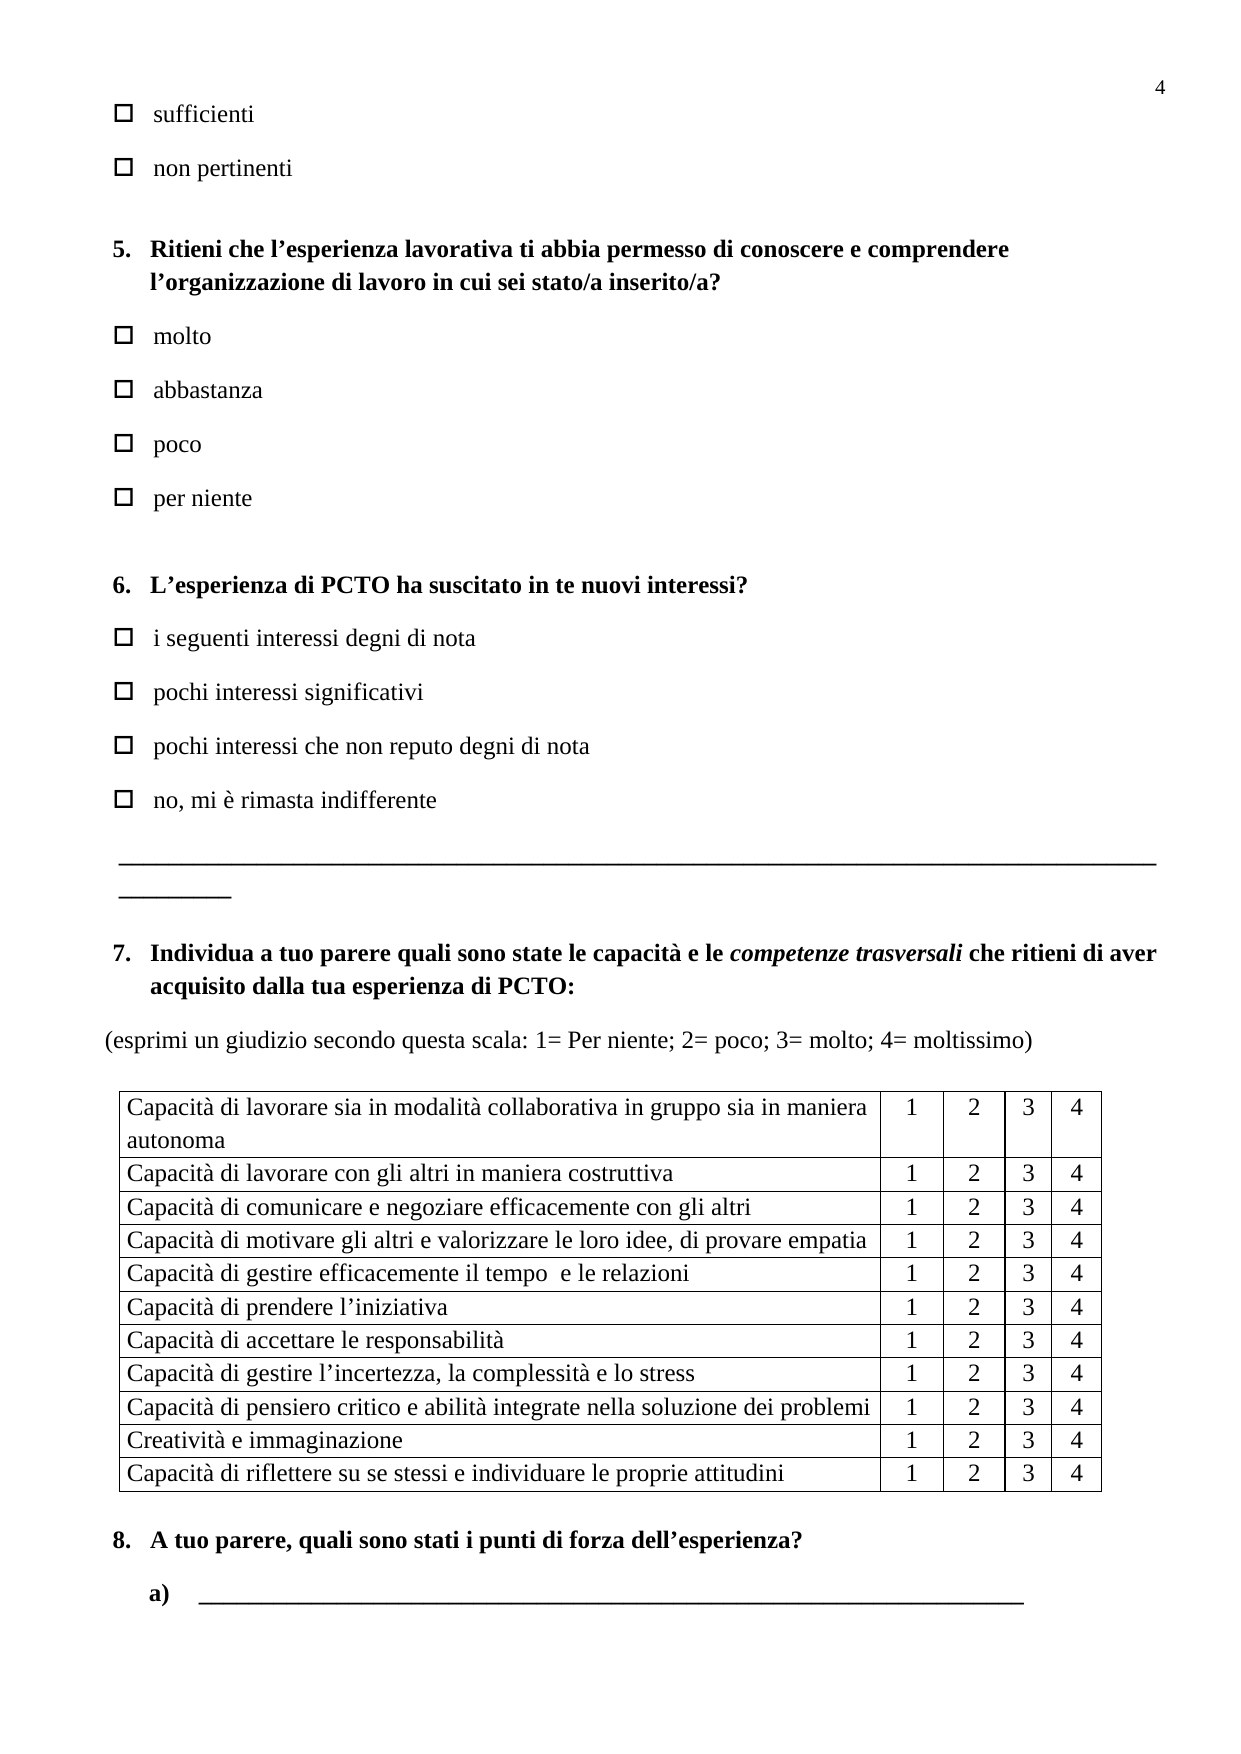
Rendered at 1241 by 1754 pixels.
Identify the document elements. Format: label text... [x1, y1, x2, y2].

table_cell 3 [1006, 1258, 1051, 1291]
list L’esperienza di PCTO ha suscitato in te nuovi interessi? [112, 570, 1165, 598]
table_cell 1 [881, 1392, 943, 1424]
table_cell 1 [881, 1158, 943, 1191]
table_cell 3 [1006, 1358, 1051, 1391]
list Individua a tuo parere quali sono state le capacità e le competenze trasversali che ritieni di aver acquisito dalla tua esperienza di PCTO: [112, 938, 1165, 1000]
table_cell 1 [881, 1258, 943, 1291]
table_header 1 [881, 1092, 943, 1157]
list molto [112, 321, 1165, 350]
table_cell 1 [881, 1292, 943, 1324]
table_cell 1 [881, 1325, 943, 1357]
table_header 2 [944, 1092, 1004, 1157]
table_header Capacità di lavorare sia in modalità collaborativa in gruppo sia in maniera autonoma [120, 1092, 880, 1157]
table_cell Capacità di lavorare con gli altri in maniera costruttiva [120, 1158, 880, 1191]
table_cell 3 [1006, 1225, 1051, 1257]
table_cell 4 [1052, 1392, 1101, 1424]
table_cell 2 [944, 1158, 1004, 1191]
list no, mi è rimasta indifferente [112, 785, 1165, 814]
list pochi interessi che non reputo degni di nota [112, 731, 1165, 760]
table_cell 1 [881, 1192, 943, 1224]
table_header 4 [1052, 1092, 1101, 1157]
table_cell 1 [881, 1225, 943, 1257]
table_cell Capacità di riflettere su se stessi e individuare le proprie attitudini [120, 1458, 880, 1491]
table_header 3 [1006, 1092, 1051, 1157]
text (esprimi un giudizio secondo questa scala: 1= Per niente; 2= poco; 3= molto; 4= moltissimo) [104, 1025, 1165, 1054]
table_cell 1 [881, 1358, 943, 1391]
table_cell 1 [881, 1425, 943, 1457]
table_cell 2 [944, 1425, 1004, 1457]
table_cell Capacità di pensiero critico e abilità integrate nella soluzione dei problemi [120, 1392, 880, 1424]
table_cell 3 [1006, 1392, 1051, 1424]
table_cell 2 [944, 1292, 1004, 1324]
list pochi interessi significativi [112, 677, 1165, 706]
table_cell Capacità di gestire l’incertezza, la complessità e lo stress [120, 1358, 880, 1391]
table_cell 3 [1006, 1158, 1051, 1191]
table_cell 4 [1052, 1192, 1101, 1224]
list i seguenti interessi degni di nota [112, 623, 1165, 652]
list A tuo parere, quali sono stati i punti di forza dell’esperienza? [112, 1525, 1165, 1553]
table_cell 4 [1052, 1158, 1101, 1191]
table_cell Capacità di gestire efficacemente il tempo e le relazioni [120, 1258, 880, 1291]
list per niente [112, 483, 1165, 512]
table_cell 2 [944, 1458, 1004, 1491]
table_cell 1 [881, 1458, 943, 1491]
table_cell 4 [1052, 1258, 1101, 1291]
table_cell 3 [1006, 1458, 1051, 1491]
table_cell Capacità di prendere l’iniziativa [120, 1292, 880, 1324]
table_cell 4 [1052, 1458, 1101, 1491]
table_cell 3 [1006, 1425, 1051, 1457]
table_cell Capacità di motivare gli altri e valorizzare le loro idee, di provare empatia [120, 1225, 880, 1257]
table_cell 2 [944, 1225, 1004, 1257]
list poco [112, 429, 1165, 458]
list sufficienti [112, 99, 1165, 128]
table_cell 2 [944, 1192, 1004, 1224]
table_cell 4 [1052, 1292, 1101, 1324]
list non pertinenti [112, 153, 1165, 182]
table_cell 2 [944, 1325, 1004, 1357]
table_cell 3 [1006, 1325, 1051, 1357]
table_cell 4 [1052, 1325, 1101, 1357]
table_cell Capacità di accettare le responsabilità [120, 1325, 880, 1357]
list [149, 1578, 1165, 1607]
table_cell 3 [1006, 1292, 1051, 1324]
table_cell Creatività e immaginazione [120, 1425, 880, 1457]
table_cell Capacità di comunicare e negoziare efficacemente con gli altri [120, 1192, 880, 1224]
text ____________________________________________________________________________________________ [119, 839, 1165, 901]
table_cell 4 [1052, 1358, 1101, 1391]
table_cell 3 [1006, 1192, 1051, 1224]
table_cell 2 [944, 1258, 1004, 1291]
table_cell 2 [944, 1392, 1004, 1424]
table_cell 4 [1052, 1425, 1101, 1457]
list abbastanza [112, 375, 1165, 404]
list Ritieni che l’esperienza lavorativa ti abbia permesso di conoscere e comprendere l’organizzazione di lavoro in cui sei stato/a inserito/a? [112, 234, 1165, 296]
table_cell 4 [1052, 1225, 1101, 1257]
table_cell 2 [944, 1358, 1004, 1391]
